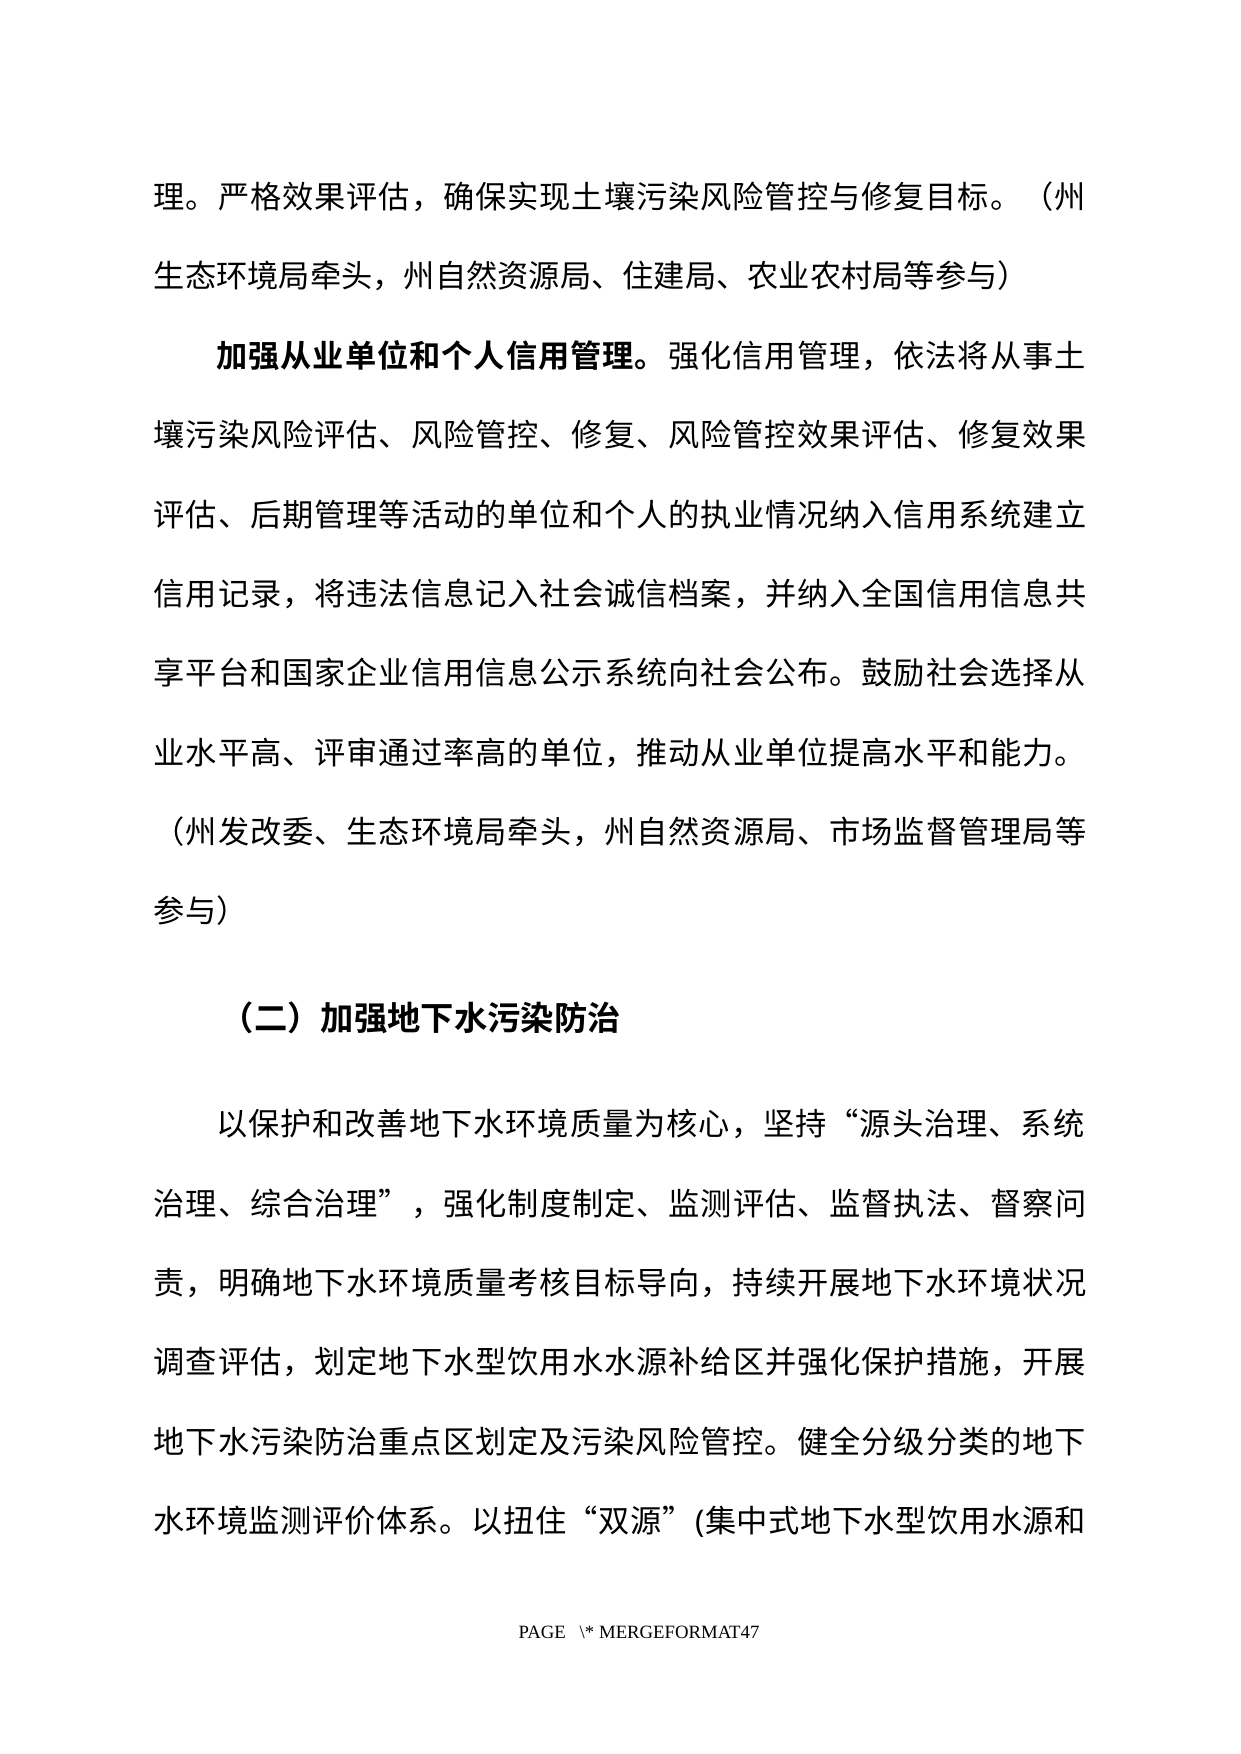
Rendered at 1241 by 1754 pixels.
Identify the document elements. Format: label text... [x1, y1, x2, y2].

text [153, 1082, 1087, 1559]
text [153, 155, 1087, 314]
subtitle （二）加强地下水污染防治 [153, 976, 1087, 1055]
text 加强从业单位和个人信用管理。强化信用管理，依法将从事土壤污染风险评估、风险管控、修复、风险管控效果评估、修复效果评估、后期管理等活动的单位和个人的执业情况纳入信用系统建立信用记录，将违法信息记入社会诚信档案，并纳入全国信用信息共享平台和国家企业信用信息公示系统向社会公布。鼓励社会选择从业水平高、评审通过率高的单位，推动从业单位提高水平和能力。（州发改委、生态环境局牵头，州自然资源局、市场监督管理局等参与） [153, 314, 1087, 949]
